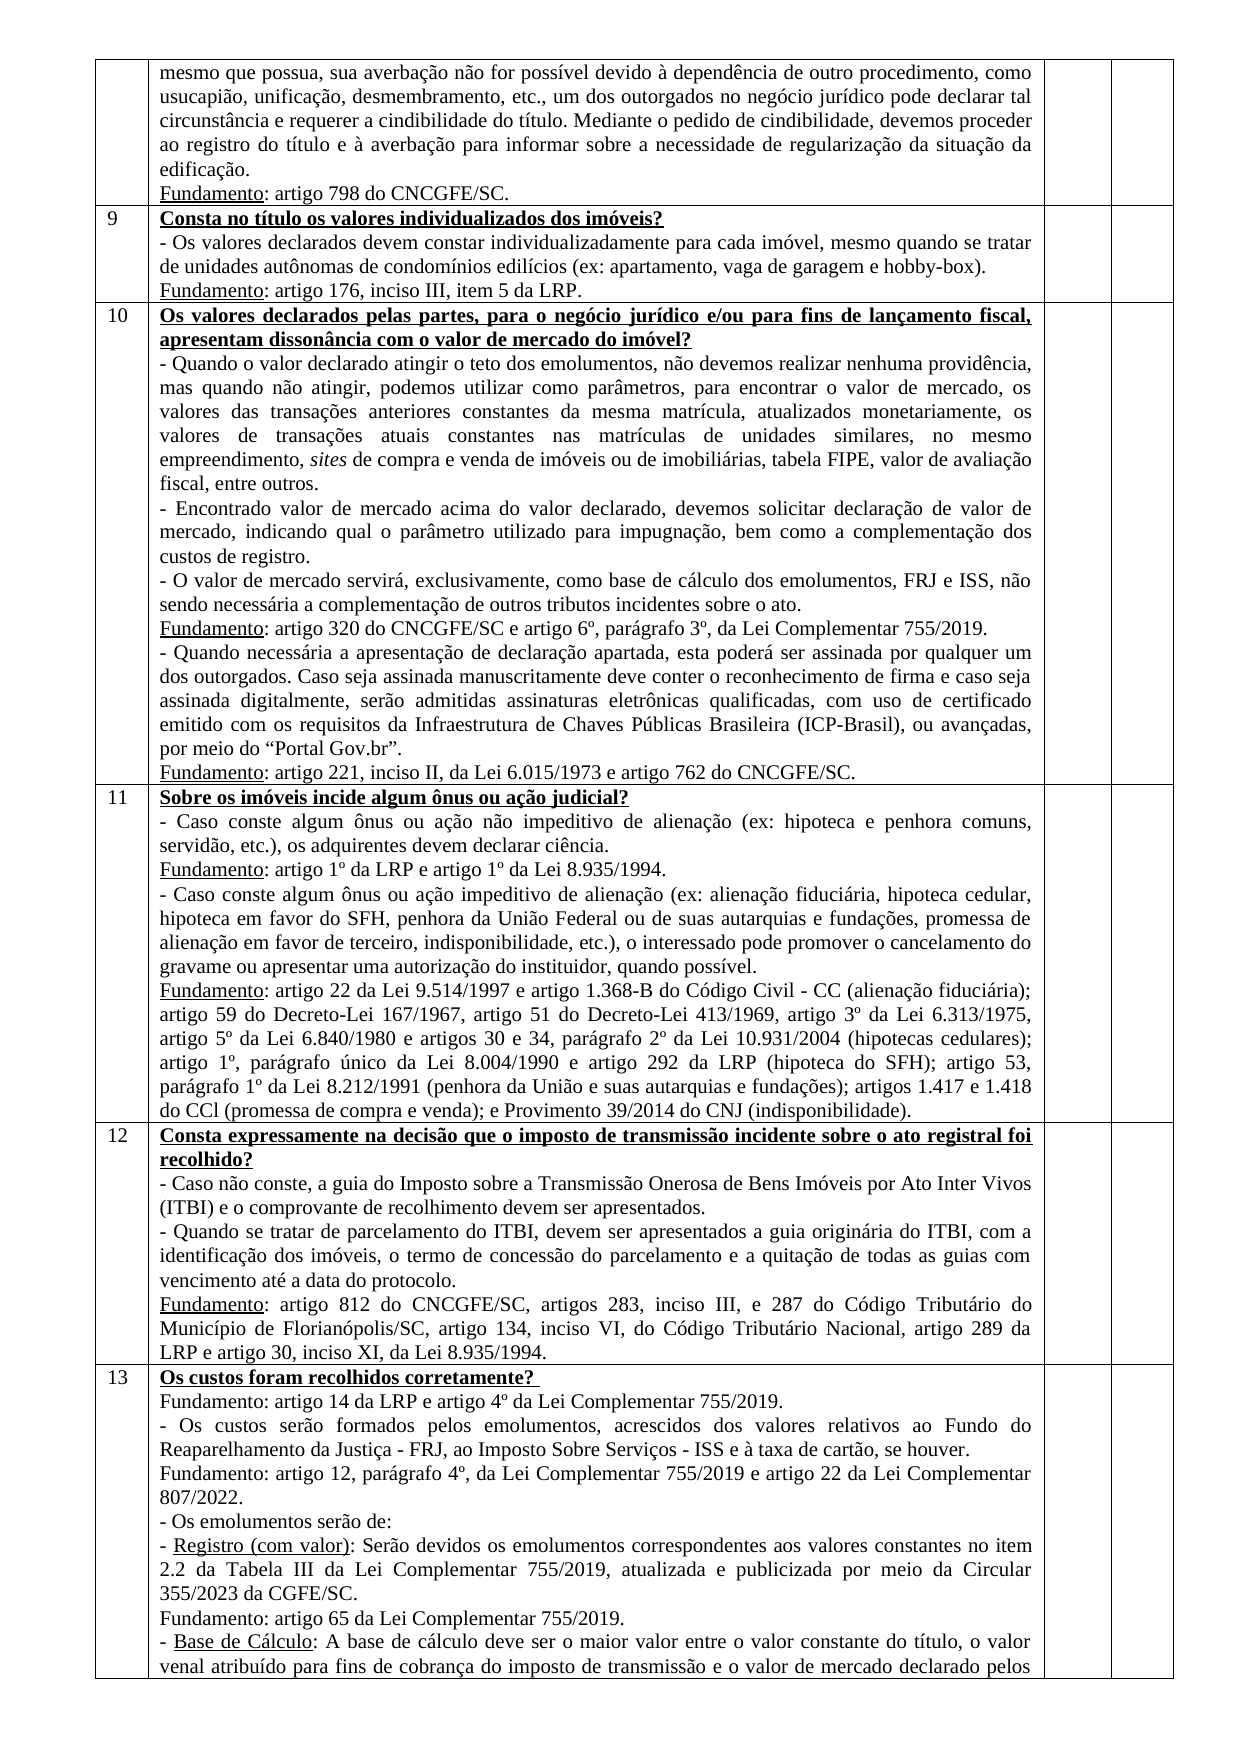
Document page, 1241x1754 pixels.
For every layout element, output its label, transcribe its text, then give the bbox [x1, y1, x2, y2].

table_cell [1112, 1123, 1173, 1364]
table_cell [1045, 60, 1111, 204]
table_cell 8 [96, 60, 148, 204]
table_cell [149, 60, 1044, 204]
table_cell [1045, 785, 1111, 1122]
table_cell [1112, 785, 1173, 1122]
table_cell [1045, 303, 1111, 784]
table_cell 12 [96, 1123, 148, 1364]
table_cell [1045, 1123, 1111, 1364]
table_cell 11 [96, 785, 148, 1122]
table_cell [1112, 60, 1173, 204]
table_cell [1045, 1365, 1111, 1678]
table_cell 13 [96, 1365, 148, 1678]
table_cell [1112, 1365, 1173, 1678]
table_cell Os valores declarados pelas partes, para o negócio jurídico e/ou para fins de lançamento fiscal, apresentam dissonância com o valor de mercado do imóvel? - Quando o valor declarado atingir o teto dos emolumentos, não devemos realizar nenhuma providência, mas quando não atingir, podemos utilizar como parâmetros, para encontrar o valor de mercado, os valores das transações anteriores constantes da mesma matrícula, atualizados monetariamente, os valores de transações atuais constantes nas matrículas de unidades similares, no mesmo empreendimento, sites de compra e venda de imóveis ou de imobiliárias, tabela FIPE, valor de avaliação fiscal, entre outros. - Encontrado valor de mercado acima do valor declarado, devemos solicitar declaração de valor de mercado, indicando qual o parâmetro utilizado para impugnação, bem como a complementação dos custos de registro. - O valor de mercado servirá, exclusivamente, como base de cálculo dos emolumentos, FRJ e ISS, não sendo necessária a complementação de outros tributos incidentes sobre o ato. Fundamento: artigo 320 do CNCGFE/SC e artigo 6º, parágrafo 3º, da Lei Complementar 755/2019. - Quando necessária a apresentação de declaração apartada, esta poderá ser assinada por qualquer um dos outorgados. Caso seja assinada manuscritamente deve conter o reconhecimento de firma e caso seja assinada digitalmente, serão admitidas assinaturas eletrônicas qualificadas, com uso de certificado emitido com os requisitos da Infraestrutura de Chaves Públicas Brasileira (ICP-Brasil), ou avançadas, por meio do “Portal Gov.br”. Fundamento: artigo 221, inciso II, da Lei 6.015/1973 e artigo 762 do CNCGFE/SC. [149, 303, 1044, 784]
table_cell [1112, 303, 1173, 784]
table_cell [149, 1365, 1044, 1678]
table_cell 10 [96, 303, 148, 784]
table_cell Consta expressamente na decisão que o imposto de transmissão incidente sobre o ato registral foi recolhido? - Caso não conste, a guia do Imposto sobre a Transmissão Onerosa de Bens Imóveis por Ato Inter Vivos (ITBI) e o comprovante de recolhimento devem ser apresentados. - Quando se tratar de parcelamento do ITBI, devem ser apresentados a guia originária do ITBI, com a identificação dos imóveis, o termo de concessão do parcelamento e a quitação de todas as guias com vencimento até a data do protocolo. Fundamento: artigo 812 do CNCGFE/SC, artigos 283, inciso III, e 287 do Código Tributário do Município de Florianópolis/SC, artigo 134, inciso VI, do Código Tributário Nacional, artigo 289 da LRP e artigo 30, inciso XI, da Lei 8.935/1994. [149, 1123, 1044, 1364]
table_cell [1112, 206, 1173, 302]
table_cell [1045, 206, 1111, 302]
table_cell Consta no título os valores individualizados dos imóveis? - Os valores declarados devem constar individualizadamente para cada imóvel, mesmo quando se tratar de unidades autônomas de condomínios edilícios (ex: apartamento, vaga de garagem e hobby-box). Fundamento: artigo 176, inciso III, item 5 da LRP. [149, 206, 1044, 302]
table_cell 9 [96, 206, 148, 302]
table_cell Sobre os imóveis incide algum ônus ou ação judicial? - Caso conste algum ônus ou ação não impeditivo de alienação (ex: hipoteca e penhora comuns, servidão, etc.), os adquirentes devem declarar ciência. Fundamento: artigo 1º da LRP e artigo 1º da Lei 8.935/1994. - Caso conste algum ônus ou ação impeditivo de alienação (ex: alienação fiduciária, hipoteca cedular, hipoteca em favor do SFH, penhora da União Federal ou de suas autarquias e fundações, promessa de alienação em favor de terceiro, indisponibilidade, etc.), o interessado pode promover o cancelamento do gravame ou apresentar uma autorização do instituidor, quando possível. Fundamento: artigo 22 da Lei 9.514/1997 e artigo 1.368-B do Código Civil - CC (alienação fiduciária); artigo 59 do Decreto-Lei 167/1967, artigo 51 do Decreto-Lei 413/1969, artigo 3º da Lei 6.313/1975, artigo 5º da Lei 6.840/1980 e artigos 30 e 34, parágrafo 2º da Lei 10.931/2004 (hipotecas cedulares); artigo 1º, parágrafo único da Lei 8.004/1990 e artigo 292 da LRP (hipoteca do SFH); artigo 53, parágrafo 1º da Lei 8.212/1991 (penhora da União e suas autarquias e fundações); artigos 1.417 e 1.418 do CCl (promessa de compra e venda); e Provimento 39/2014 do CNJ (indisponibilidade). [149, 785, 1044, 1122]
